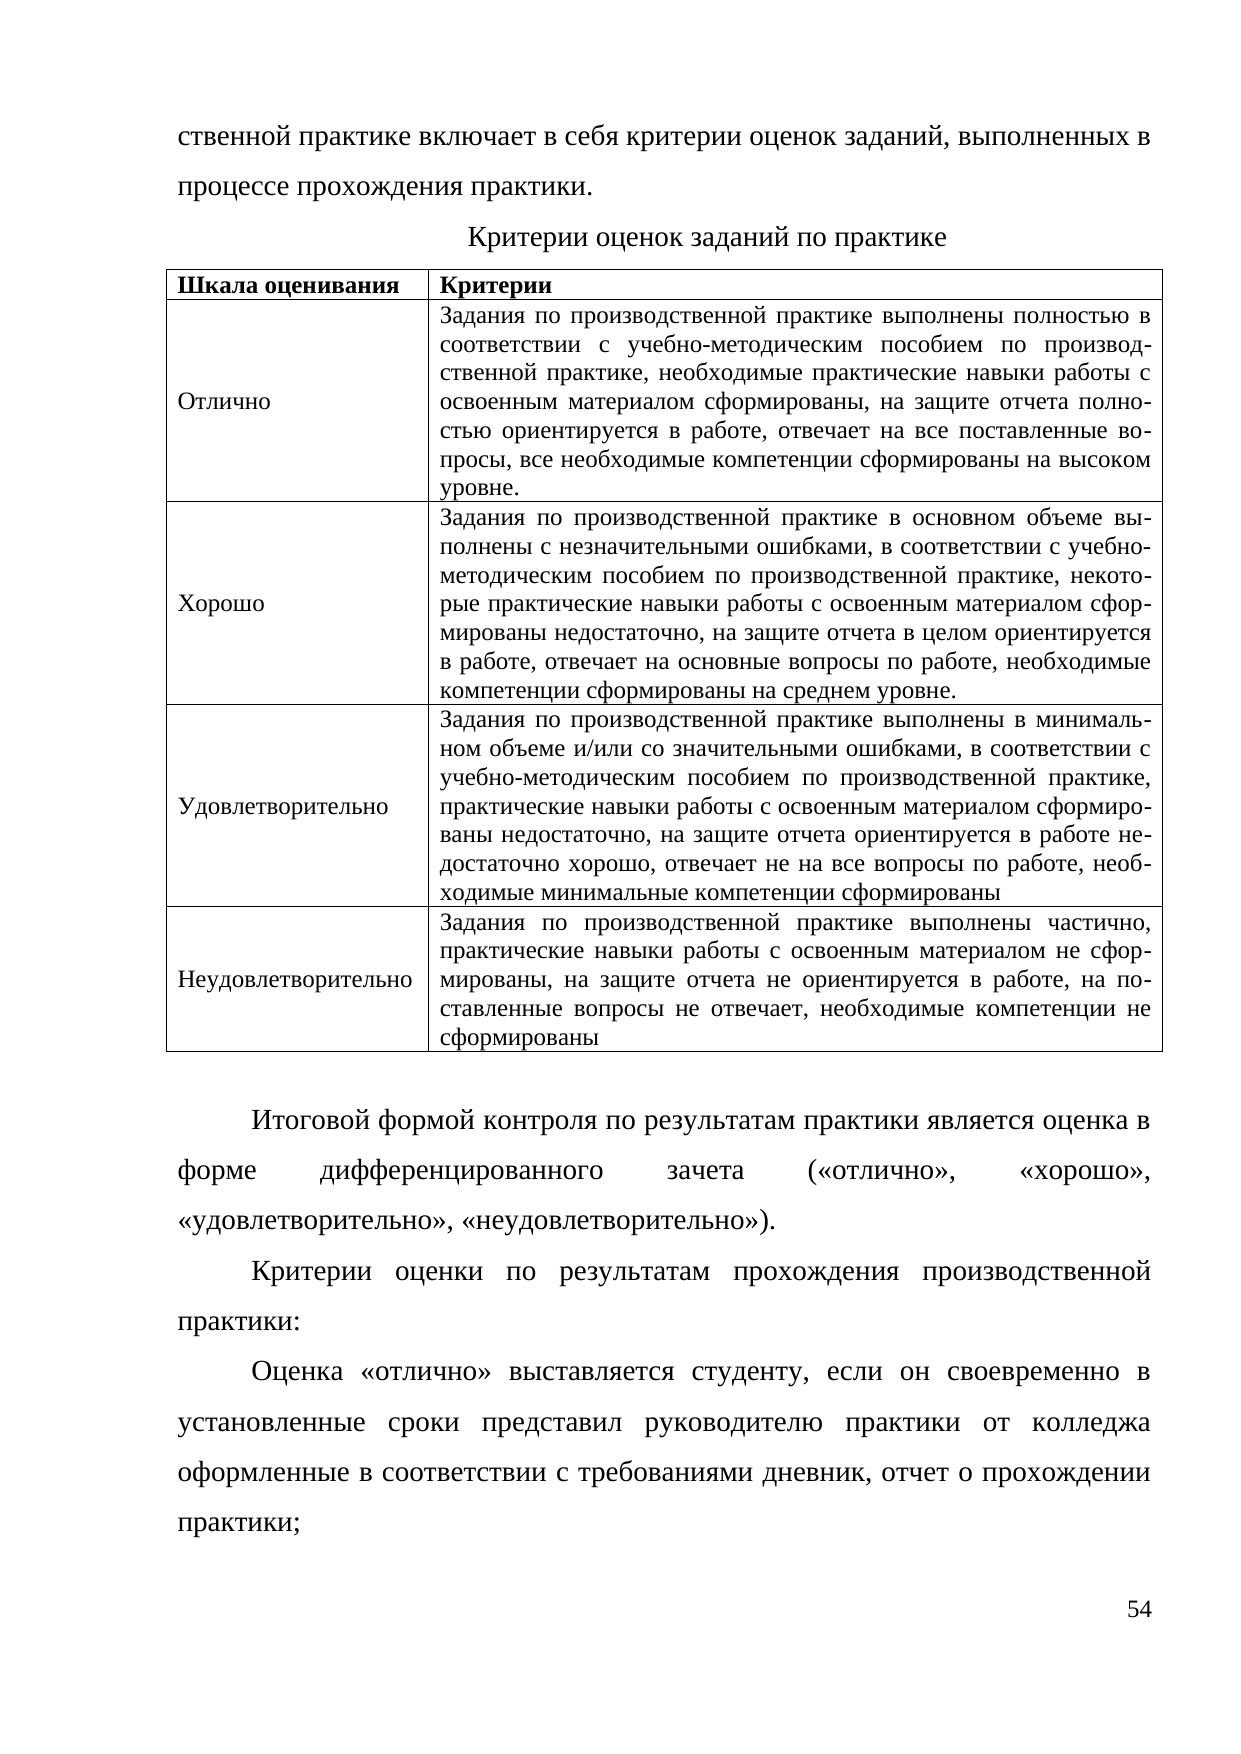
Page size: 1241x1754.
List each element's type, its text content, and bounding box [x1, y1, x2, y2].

table_cell Задания по производственной практике в основном объеме выполнены с незначительными ошибками, в соответствии с учебно-методическим пособием по производственной практике, некоторые практические навыки работы с освоенным материалом сформированы недостаточно, на защите отчета в целом ориентируется в работе, отвечает на основные вопросы по работе, необходимые компетенции сформированы на среднем уровне. [429, 502, 1162, 703]
table_cell Задания по производственной практике выполнены в минимальном объеме и/или со значительными ошибками, в соответствии с учебно-методическим пособием по производственной практике, практические навыки работы с освоенным материалом сформированы недостаточно, на защите отчета ориентируется в работе недостаточно хорошо, отвечает не на все вопросы по работе, необходимые минимальные компетенции сформированы [429, 705, 1162, 906]
table_cell Отлично [167, 300, 428, 501]
text Оценка «отлично» выставляется студенту, если он своевременно в установленные сроки представил руководителю практики от колледжа оформленные в соответствии с требованиями дневник, отчет о прохождении практики; [177, 1353, 1152, 1538]
text Критерии оценок заданий по практике [177, 219, 1152, 252]
text Итоговой формой контроля по результатам практики является оценка в форме дифференцированного зачета («отлично», «хорошо», «удовлетворительно», «неудовлетворительно»). [177, 1102, 1152, 1236]
table_cell Задания по производственной практике выполнены частично, практические навыки работы с освоенным материалом не сформированы, на защите отчета не ориентируется в работе, на поставленные вопросы не отвечает, необходимые компетенции не сформированы [429, 907, 1162, 1051]
table_header Критерии [429, 270, 1162, 299]
table_cell Задания по производственной практике выполнены полностью в соответствии с учебно-методическим пособием по производственной практике, необходимые практические навыки работы с освоенным материалом сформированы, на защите отчета полностью ориентируется в работе, отвечает на все поставленные вопросы, все необходимые компетенции сформированы на высоком уровне. [429, 300, 1162, 501]
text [177, 118, 1152, 202]
table_cell Неудовлетворительно [167, 907, 428, 1051]
table_header Шкала оценивания [167, 270, 428, 299]
table_cell Удовлетворительно [167, 705, 428, 906]
text Критерии оценки по результатам прохождения производственной практики: [177, 1253, 1152, 1337]
table_cell Хорошо [167, 502, 428, 703]
